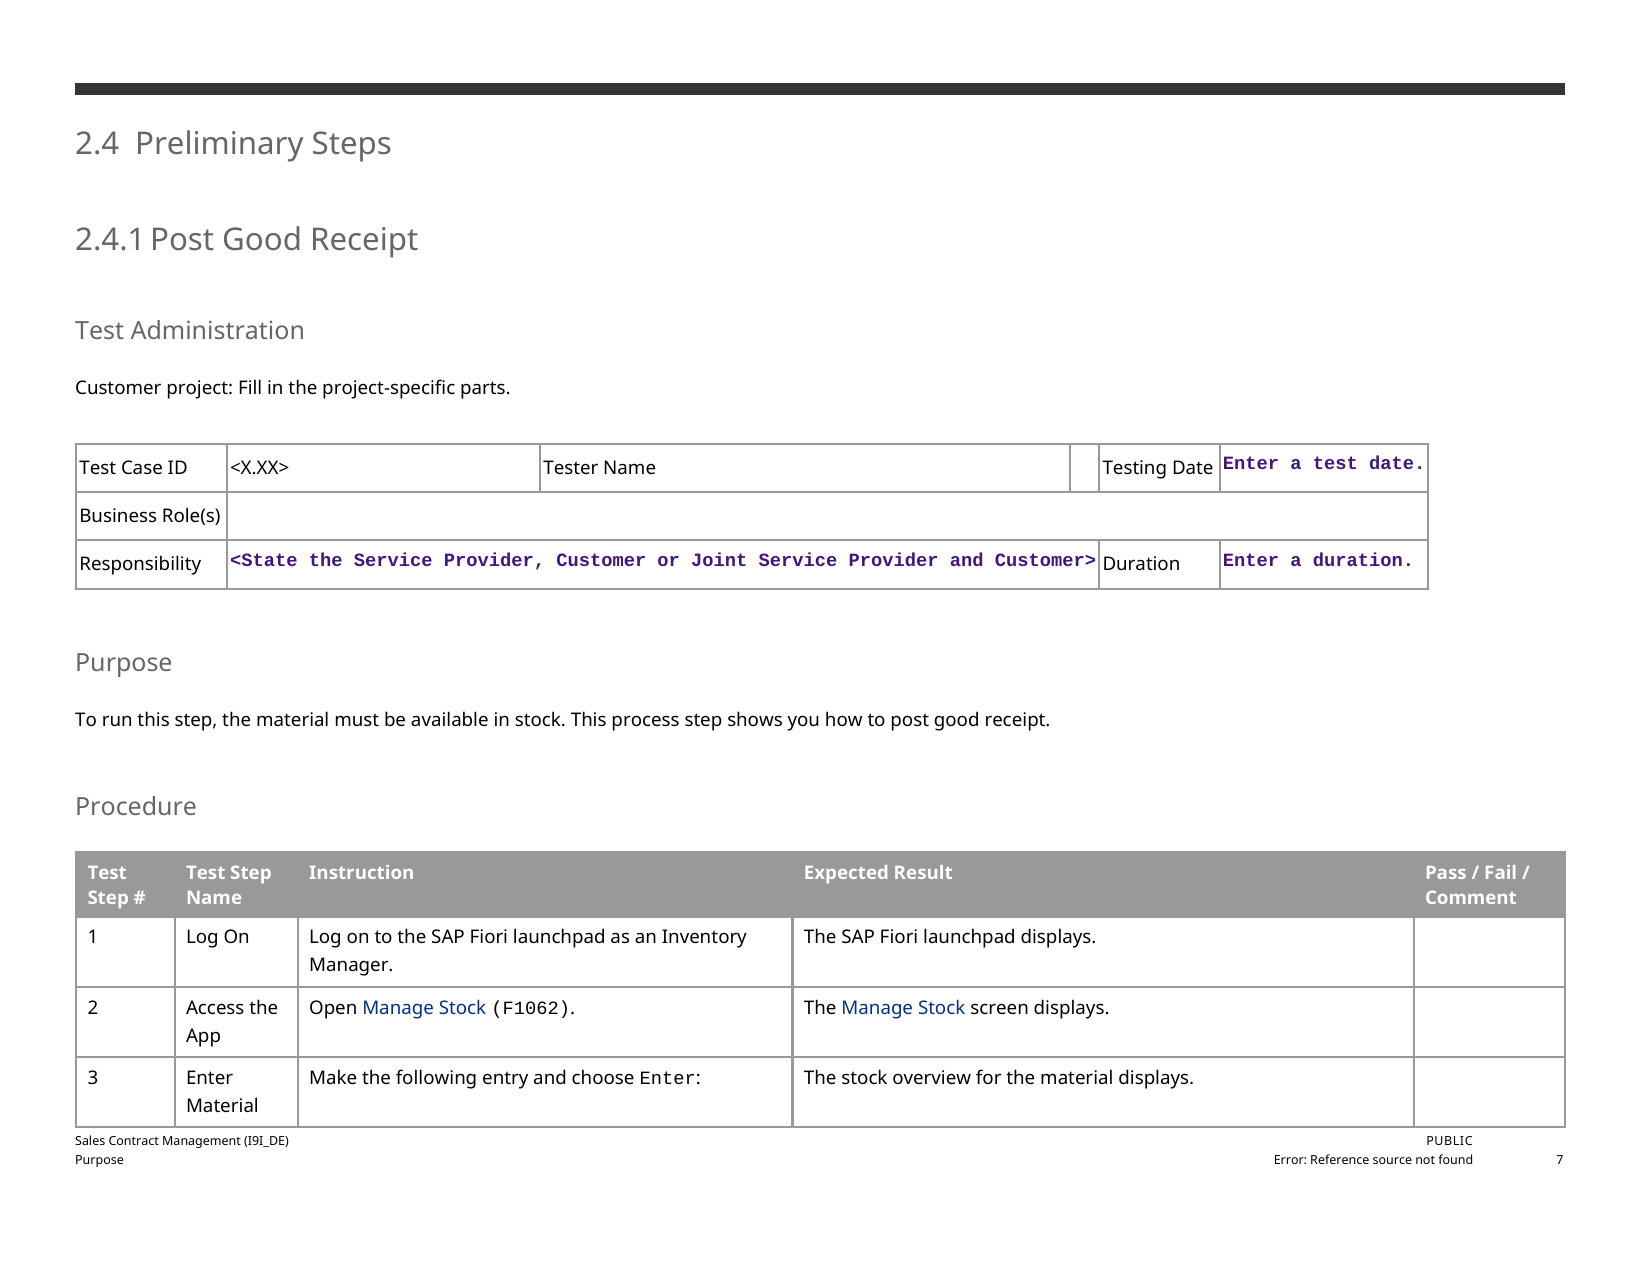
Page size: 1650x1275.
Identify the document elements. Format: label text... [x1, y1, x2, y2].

table_cell The SAP Fiori launchpad displays. [794, 918, 1413, 986]
table_header Test Step Name [176, 853, 297, 915]
table_cell Log On [176, 918, 297, 986]
table_cell <State the Service Provider, Customer or Joint Service Provider and Customer> [228, 541, 1098, 587]
table_cell [1415, 918, 1564, 986]
subtitle Post Good Receipt [75, 220, 1565, 257]
text To run this step, the material must be available in stock. This process step shows you how to post good receipt. [75, 706, 1565, 732]
title Purpose [75, 648, 1565, 677]
table_cell Business Role(s) [77, 493, 226, 539]
table_header Test Step # [77, 853, 174, 915]
text Customer project: Fill in the project-specific parts. [75, 374, 1565, 400]
table_header Pass / Fail / Comment [1415, 853, 1564, 915]
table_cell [299, 1058, 791, 1126]
table_header Tester Name [541, 445, 1069, 491]
table_header <X.XX> [228, 445, 539, 491]
table_header [1071, 445, 1098, 491]
table_cell 2 [77, 988, 174, 1056]
table_header Enter a test date. [1221, 445, 1427, 491]
table_cell Enter Material [176, 1058, 297, 1126]
title Procedure [75, 792, 1565, 822]
table_cell Log on to the SAP Fiori launchpad as an Inventory Manager. [299, 918, 791, 986]
table_cell [1415, 1058, 1564, 1126]
subtitle Preliminary Steps [75, 124, 1565, 162]
table_header Test Case ID [77, 445, 226, 491]
table_cell Responsibility [77, 541, 226, 587]
table_cell Access the App [176, 988, 297, 1056]
table_cell Open Manage Stock (F1062). [299, 988, 791, 1056]
table_cell Duration [1100, 541, 1219, 587]
table_header Testing Date [1100, 445, 1219, 491]
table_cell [794, 1058, 1413, 1126]
table_header Instruction [299, 853, 791, 915]
table_cell Enter a duration. [1221, 541, 1427, 587]
table_cell [228, 493, 1427, 539]
table_cell [1415, 988, 1564, 1056]
title Test Administration [75, 316, 1565, 345]
table_cell 1 [77, 918, 174, 986]
table_cell 3 [77, 1058, 174, 1126]
table_cell The Manage Stock screen displays. [794, 988, 1413, 1056]
table_header Expected Result [794, 853, 1413, 915]
